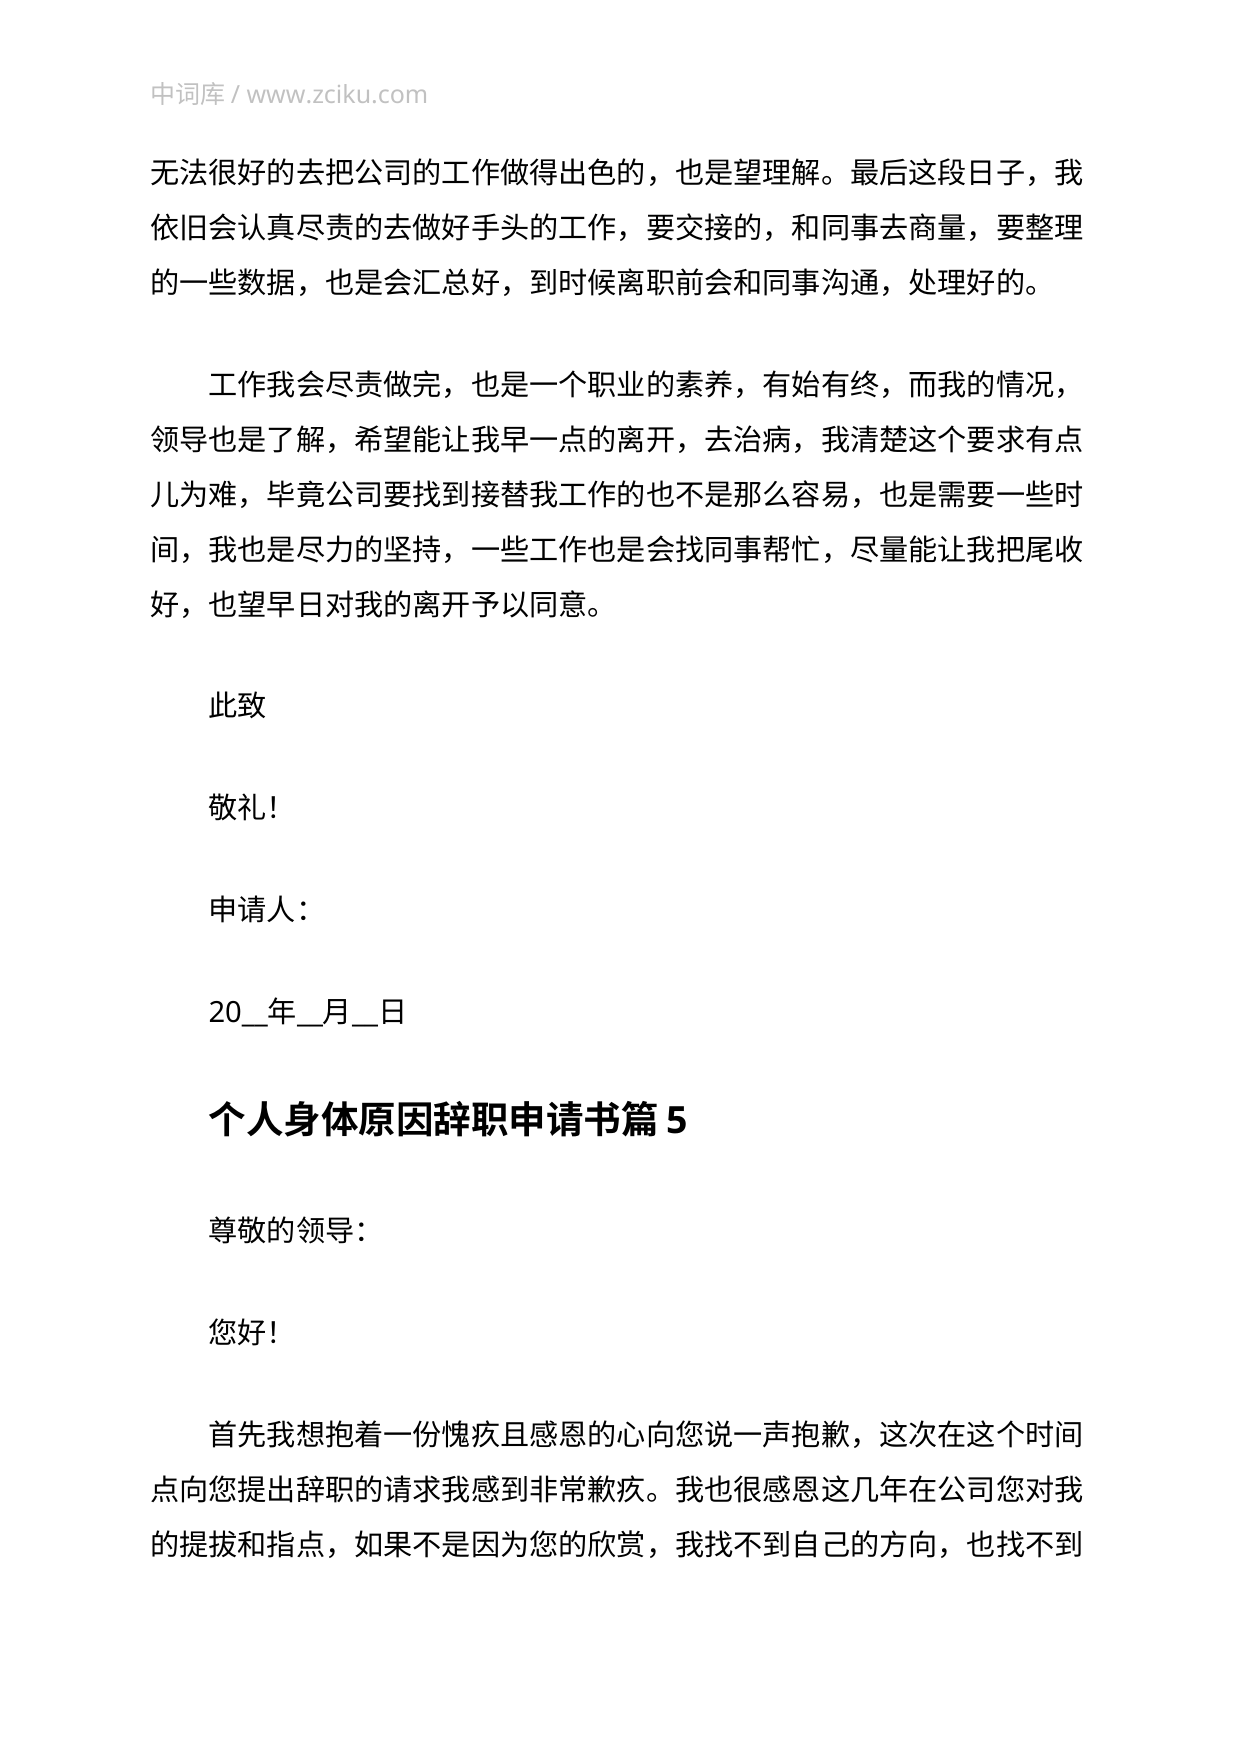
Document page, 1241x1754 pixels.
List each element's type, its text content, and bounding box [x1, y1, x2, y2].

text 敬礼！ [150, 785, 1090, 827]
text 个人身体原因辞职申请书篇5 [150, 1090, 1090, 1145]
text 20__年__月__日 [150, 988, 1090, 1031]
text 尊敬的领导： [150, 1208, 1090, 1250]
text 您好！ [150, 1309, 1090, 1352]
text 此致 [150, 683, 1090, 725]
text 工作我会尽责做完，也是一个职业的素养，有始有终，而我的情况，领导也是了解，希望能让我早一点的离开，去治病，我清楚这个要求有点儿为难，毕竟公司要找到接替我工作的也不是那么容易，也是需要一些时间，我也是尽力的坚持，一些工作也是会找同事帮忙，尽量能让我把尾收好，也望早日对我的离开予以同意。 [150, 362, 1090, 623]
text 申请人： [150, 886, 1090, 929]
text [150, 150, 1090, 302]
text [150, 1411, 1090, 1563]
